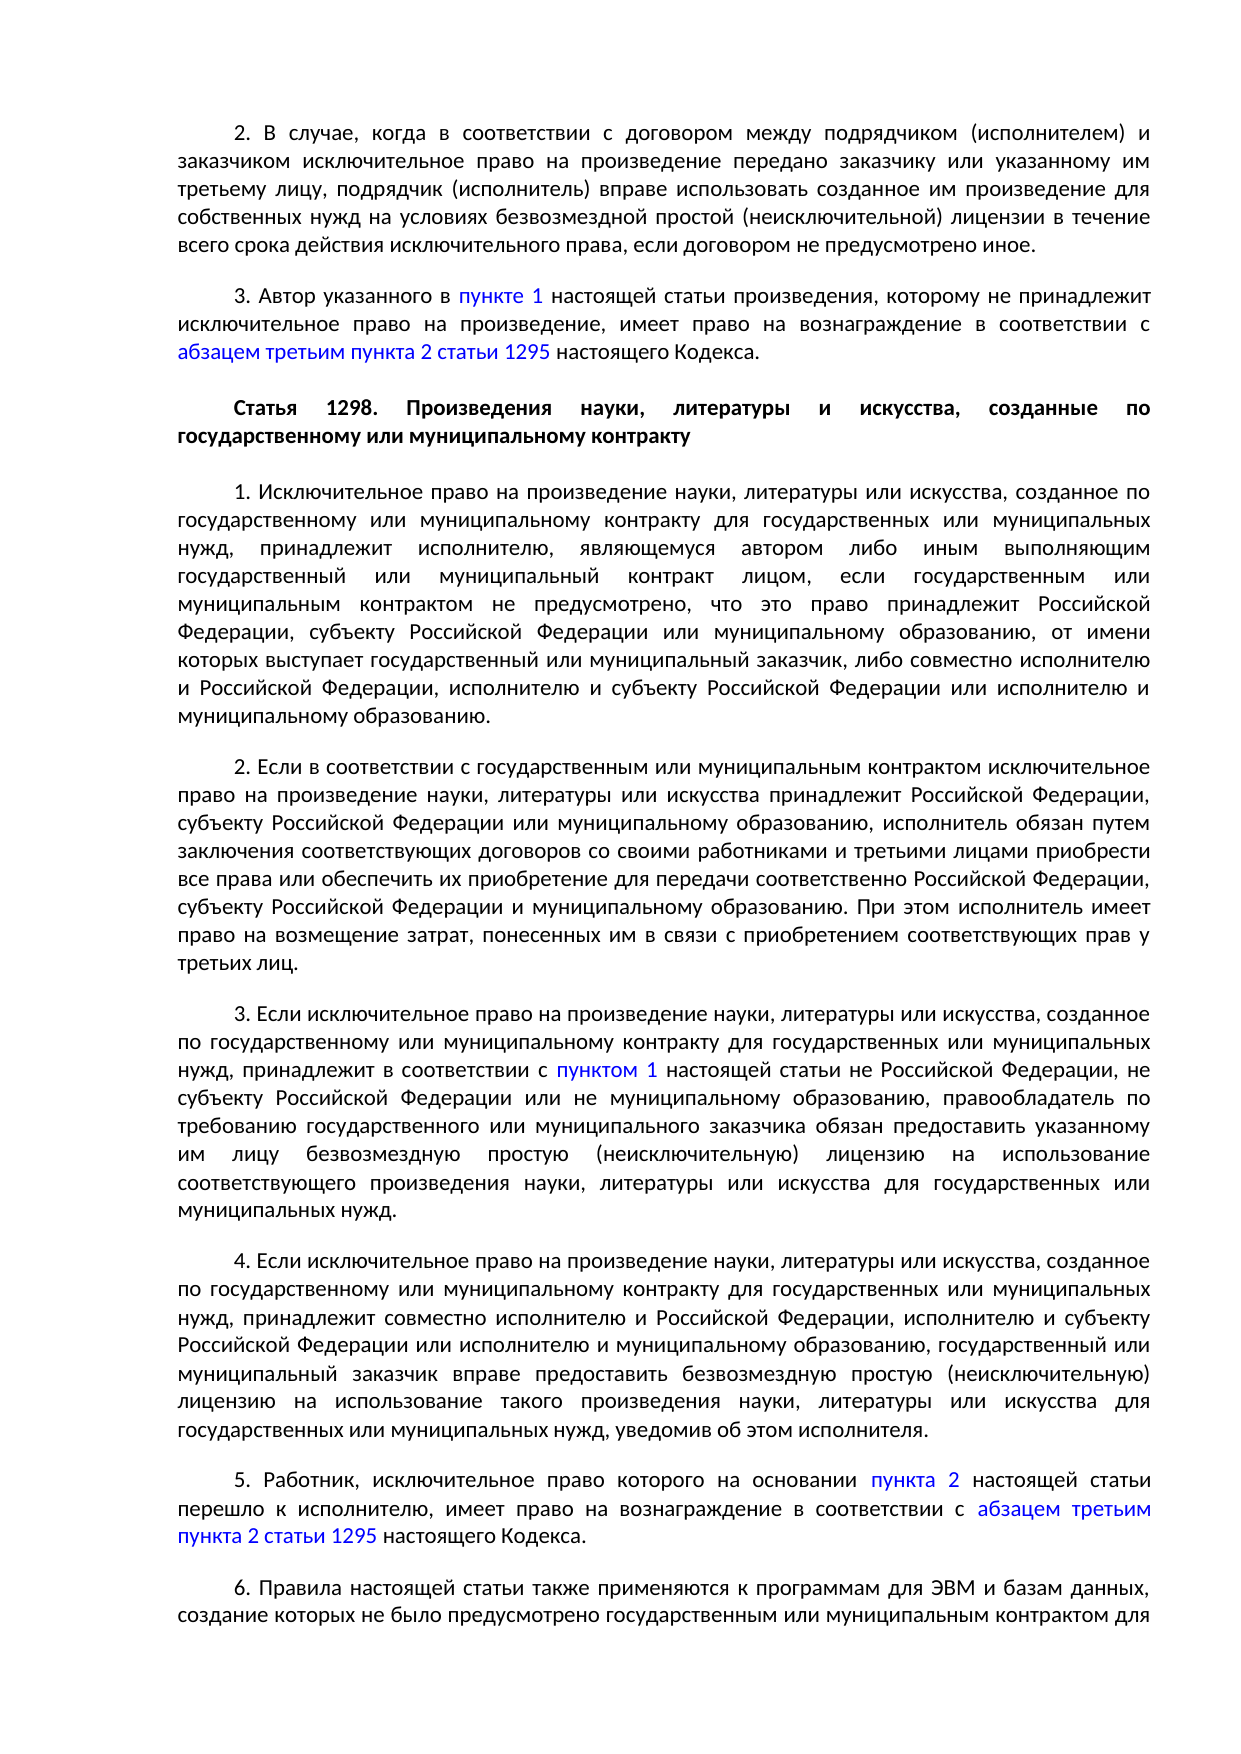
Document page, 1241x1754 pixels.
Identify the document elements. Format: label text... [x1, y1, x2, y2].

text 1. Исключительное право на произведение науки, литературы или искусства, созданное по государственному или муниципальному контракту для государственных или муниципальных нужд, принадлежит исполнителю, являющемуся автором либо иным выполняющим государственный или муниципальный контракт лицом, если государственным или муниципальным контрактом не предусмотрено, что это право принадлежит Российской Федерации, субъекту Российской Федерации или муниципальному образованию, от имени которых выступает государственный или муниципальный заказчик, либо совместно исполнителю и Российской Федерации, исполнителю и субъекту Российской Федерации или исполнителю и муниципальному образованию. [177, 477, 1152, 729]
text 4. Если исключительное право на произведение науки, литературы или искусства, созданное по государственному или муниципальному контракту для государственных или муниципальных нужд, принадлежит совместно исполнителю и Российской Федерации, исполнителю и субъекту Российской Федерации или исполнителю и муниципальному образованию, государственный или муниципальный заказчик вправе предоставить безвозмездную простую (неисключительную) лицензию на использование такого произведения науки, литературы или искусства для государственных или муниципальных нужд, уведомив об этом исполнителя. [177, 1247, 1152, 1443]
text 5. Работник, исключительное право которого на основании пункта 2 настоящей статьи перешло к исполнителю, имеет право на вознаграждение в соответствии с абзацем третьим пункта 2 статьи 1295 настоящего Кодекса. [177, 1466, 1152, 1550]
text 2. В случае, когда в соответствии с договором между подрядчиком (исполнителем) и заказчиком исключительное право на произведение передано заказчику или указанному им третьему лицу, подрядчик (исполнитель) вправе использовать созданное им произведение для собственных нужд на условиях безвозмездной простой (неисключительной) лицензии в течение всего срока действия исключительного права, если договором не предусмотрено иное. [177, 118, 1152, 258]
text Статья 1298. Произведения науки, литературы и искусства, созданные по государственному или муниципальному контракту [177, 393, 1152, 449]
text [177, 1573, 1152, 1629]
text 3. Автор указанного в пункте 1 настоящей статьи произведения, которому не принадлежит исключительное право на произведение, имеет право на вознаграждение в соответствии с абзацем третьим пункта 2 статьи 1295 настоящего Кодекса. [177, 281, 1152, 365]
text 3. Если исключительное право на произведение науки, литературы или искусства, созданное по государственному или муниципальному контракту для государственных или муниципальных нужд, принадлежит в соответствии с пунктом 1 настоящей статьи не Российской Федерации, не субъекту Российской Федерации или не муниципальному образованию, правообладатель по требованию государственного или муниципального заказчика обязан предоставить указанному им лицу безвозмездную простую (неисключительную) лицензию на использование соответствующего произведения науки, литературы или искусства для государственных или муниципальных нужд. [177, 999, 1152, 1224]
text 2. Если в соответствии с государственным или муниципальным контрактом исключительное право на произведение науки, литературы или искусства принадлежит Российской Федерации, субъекту Российской Федерации или муниципальному образованию, исполнитель обязан путем заключения соответствующих договоров со своими работниками и третьими лицами приобрести все права или обеспечить их приобретение для передачи соответственно Российской Федерации, субъекту Российской Федерации и муниципальному образованию. При этом исполнитель имеет право на возмещение затрат, понесенных им в связи с приобретением соответствующих прав у третьих лиц. [177, 752, 1152, 977]
